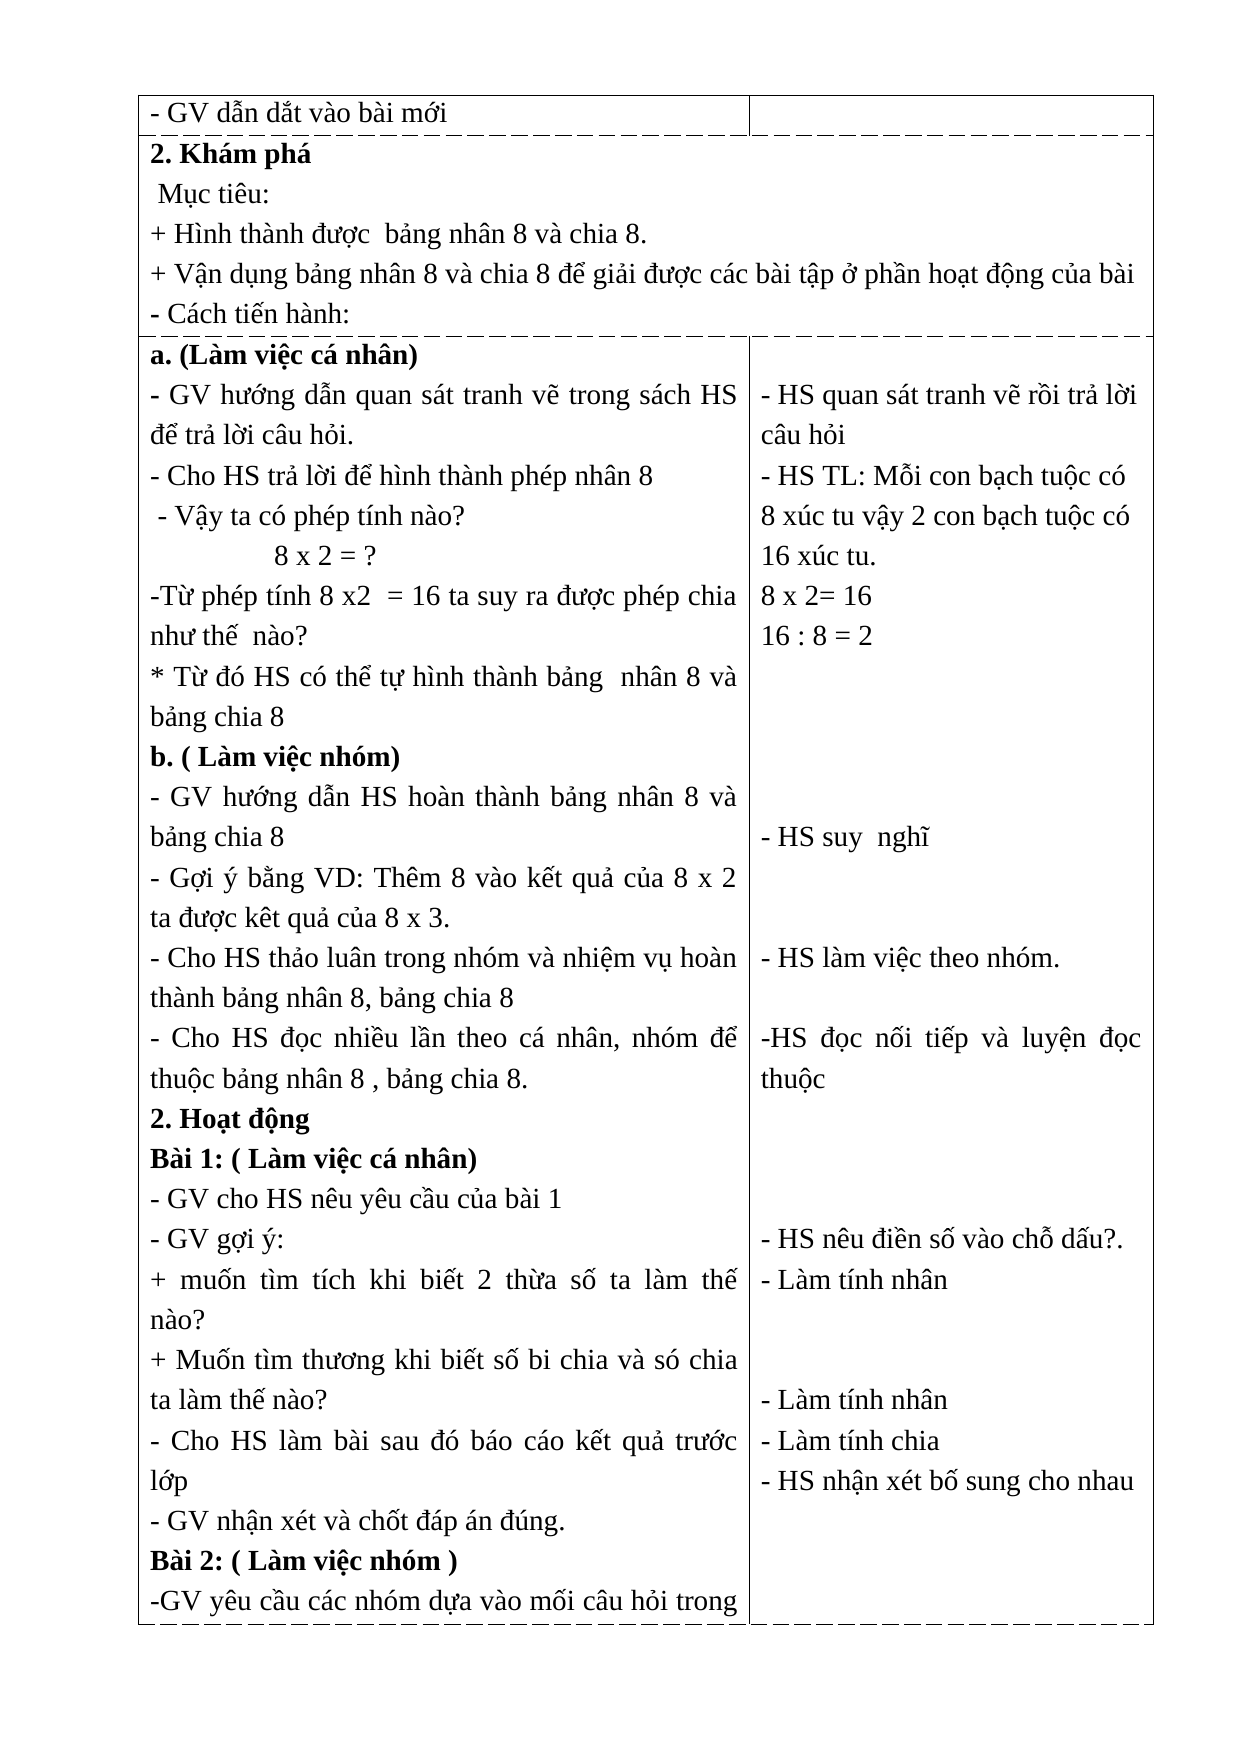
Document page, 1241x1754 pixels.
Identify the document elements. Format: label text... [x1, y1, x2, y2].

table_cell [139, 336, 749, 1624]
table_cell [750, 336, 1153, 1624]
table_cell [139, 96, 749, 135]
table_cell 2. Khám phá Mục tiêu: + Hình thành được bảng nhân 8 và chia 8. + Vận dụng bảng nhân 8 và chia 8 để giải được các bài tập ở phần hoạt động của bài - Cách tiến hành: [139, 135, 1153, 336]
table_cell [750, 96, 1153, 135]
